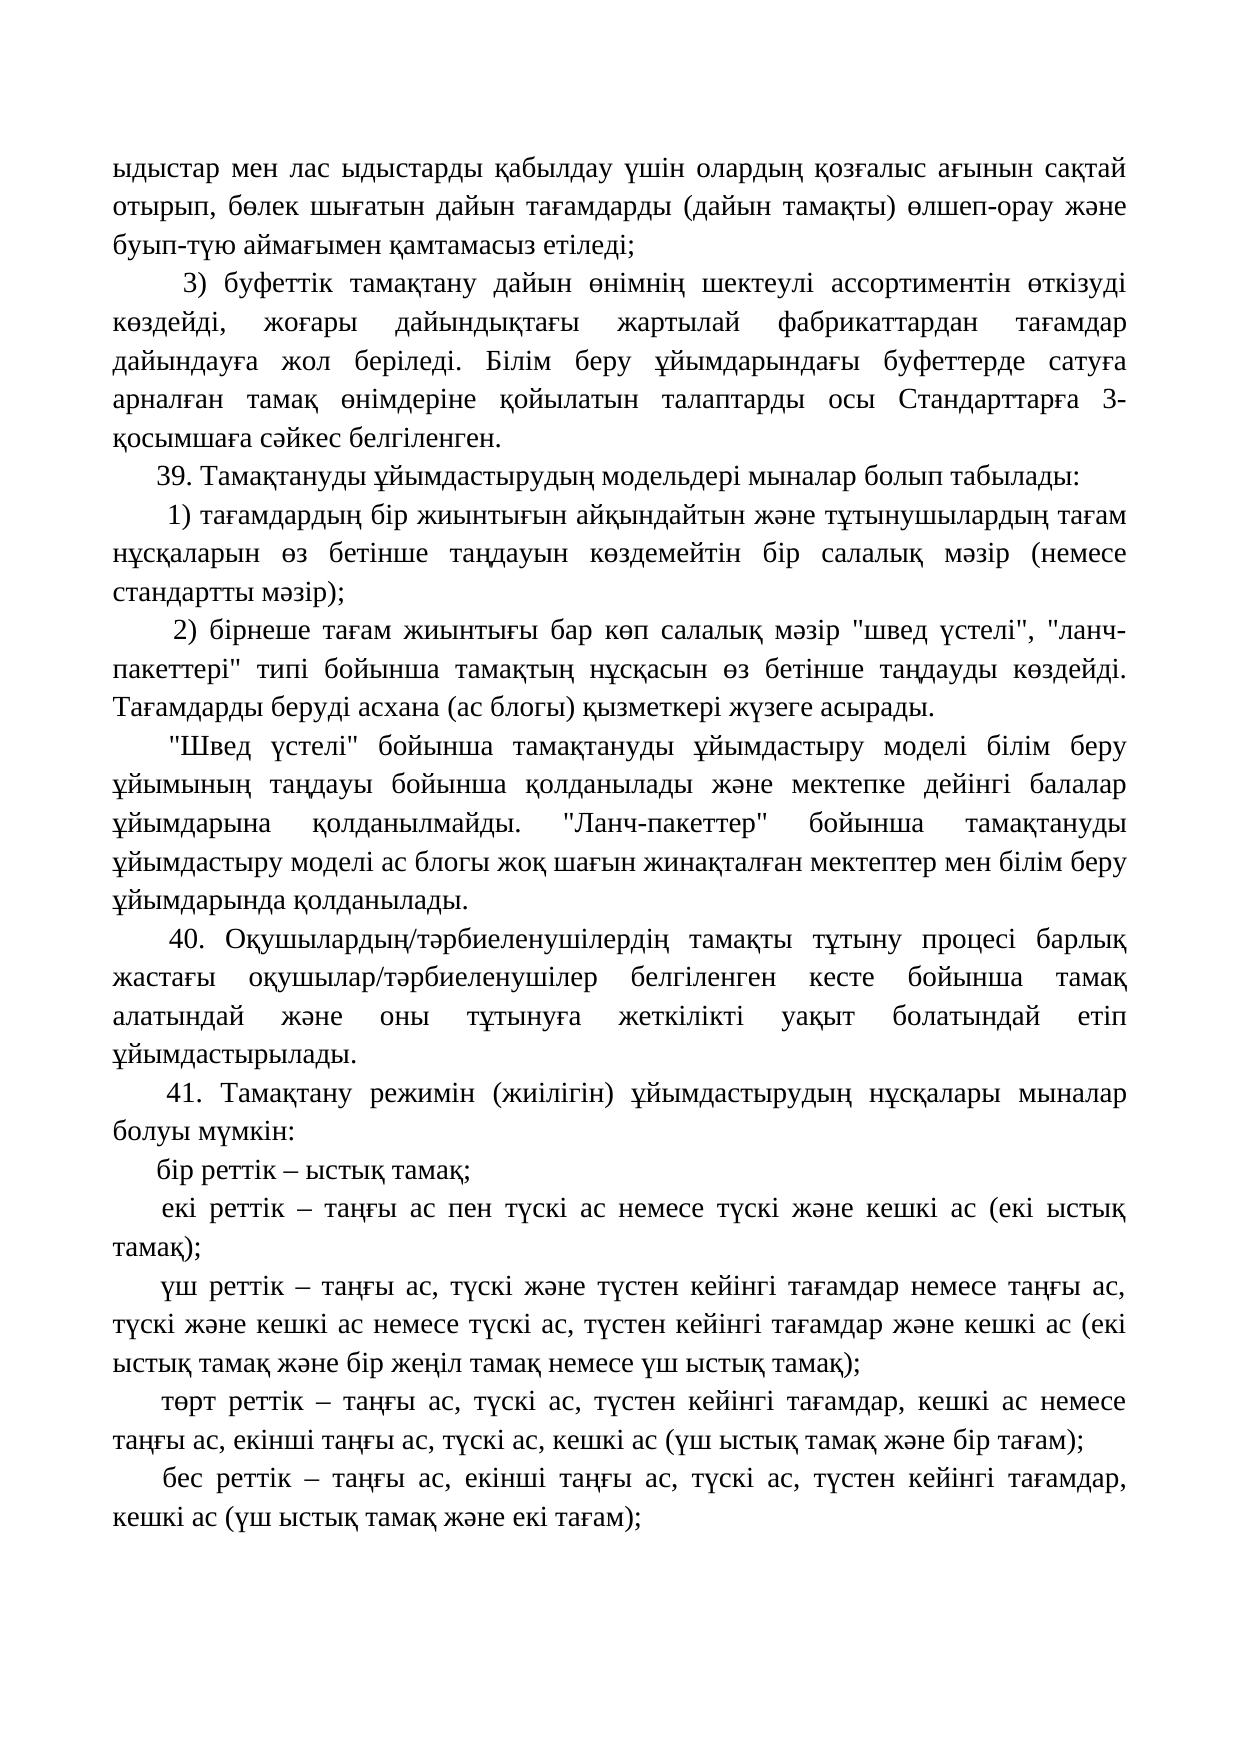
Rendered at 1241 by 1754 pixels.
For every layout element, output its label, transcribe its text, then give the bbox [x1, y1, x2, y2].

text "Швед үстелі" бойынша тамақтануды ұйымдастыру моделі білім беру ұйымының таңдауы бойынша қолданылады және мектепке дейінгі балалар ұйымдарына қолданылмайды. "Ланч-пакеттер" бойынша тамақтануды ұйымдастыру моделі ас блогы жоқ шағын жинақталған мектептер мен білім беру ұйымдарында қолданылады. [112, 728, 1128, 916]
text үш реттік – таңғы ас, түскі және түстен кейінгі тағамдар немесе таңғы ас, түскі және кешкі ас немесе түскі ас, түстен кейінгі тағамдар және кешкі ас (екі ыстық тамақ және бір жеңіл тамақ немесе үш ыстық тамақ); [112, 1268, 1128, 1378]
text бес реттік – таңғы ас, екінші таңғы ас, түскі ас, түстен кейінгі тағамдар, кешкі ас (үш ыстық тамақ және екі тағам); [112, 1460, 1128, 1532]
text 3) буфеттік тамақтану дайын өнімнің шектеулі ассортиментін өткізуді көздейді, жоғары дайындықтағы жартылай фабрикаттардан тағамдар дайындауға жол беріледі. Білім беру ұйымдарындағы буфеттерде сатуға арналған тамақ өнімдеріне қойылатын талаптарды осы Стандарттарға 3-қосымшаға сәйкес белгіленген. [112, 266, 1128, 453]
text 41. Тамақтану режимін (жиілігін) ұйымдастырудың нұсқалары мыналар болуы мүмкін: [112, 1075, 1128, 1147]
text 39. Тамақтануды ұйымдастырудың модельдері мыналар болып табылады: [112, 458, 1128, 492]
text 2) бірнеше тағам жиынтығы бар көп салалық мәзір "швед үстелі", "ланч-пакеттері" типі бойынша тамақтың нұсқасын өз бетінше таңдауды көздейді. Тағамдарды беруді асхана (ас блогы) қызметкері жүзеге асырады. [112, 612, 1128, 723]
text 1) тағамдардың бір жиынтығын айқындайтын және тұтынушылардың тағам нұсқаларын өз бетінше таңдауын көздемейтін бір салалық мәзір (немесе стандартты мәзір); [112, 497, 1128, 607]
text екі реттік – таңғы ас пен түскі ас немесе түскі және кешкі ас (екі ыстық тамақ); [112, 1191, 1128, 1263]
text төрт реттік – таңғы ас, түскі ас, түстен кейінгі тағамдар, кешкі ас немесе таңғы ас, екінші таңғы ас, түскі ас, кешкі ас (үш ыстық тамақ және бір тағам); [112, 1383, 1128, 1455]
text 40. Оқушылардың/тәрбиеленушілердің тамақты тұтыну процесі барлық жастағы оқушылар/тәрбиеленушілер белгіленген кесте бойынша тамақ алатындай және оны тұтынуға жеткілікті уақыт болатындай етіп ұйымдастырылады. [112, 921, 1128, 1070]
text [112, 150, 1128, 261]
text бір реттік – ыстық тамақ; [112, 1152, 1128, 1186]
